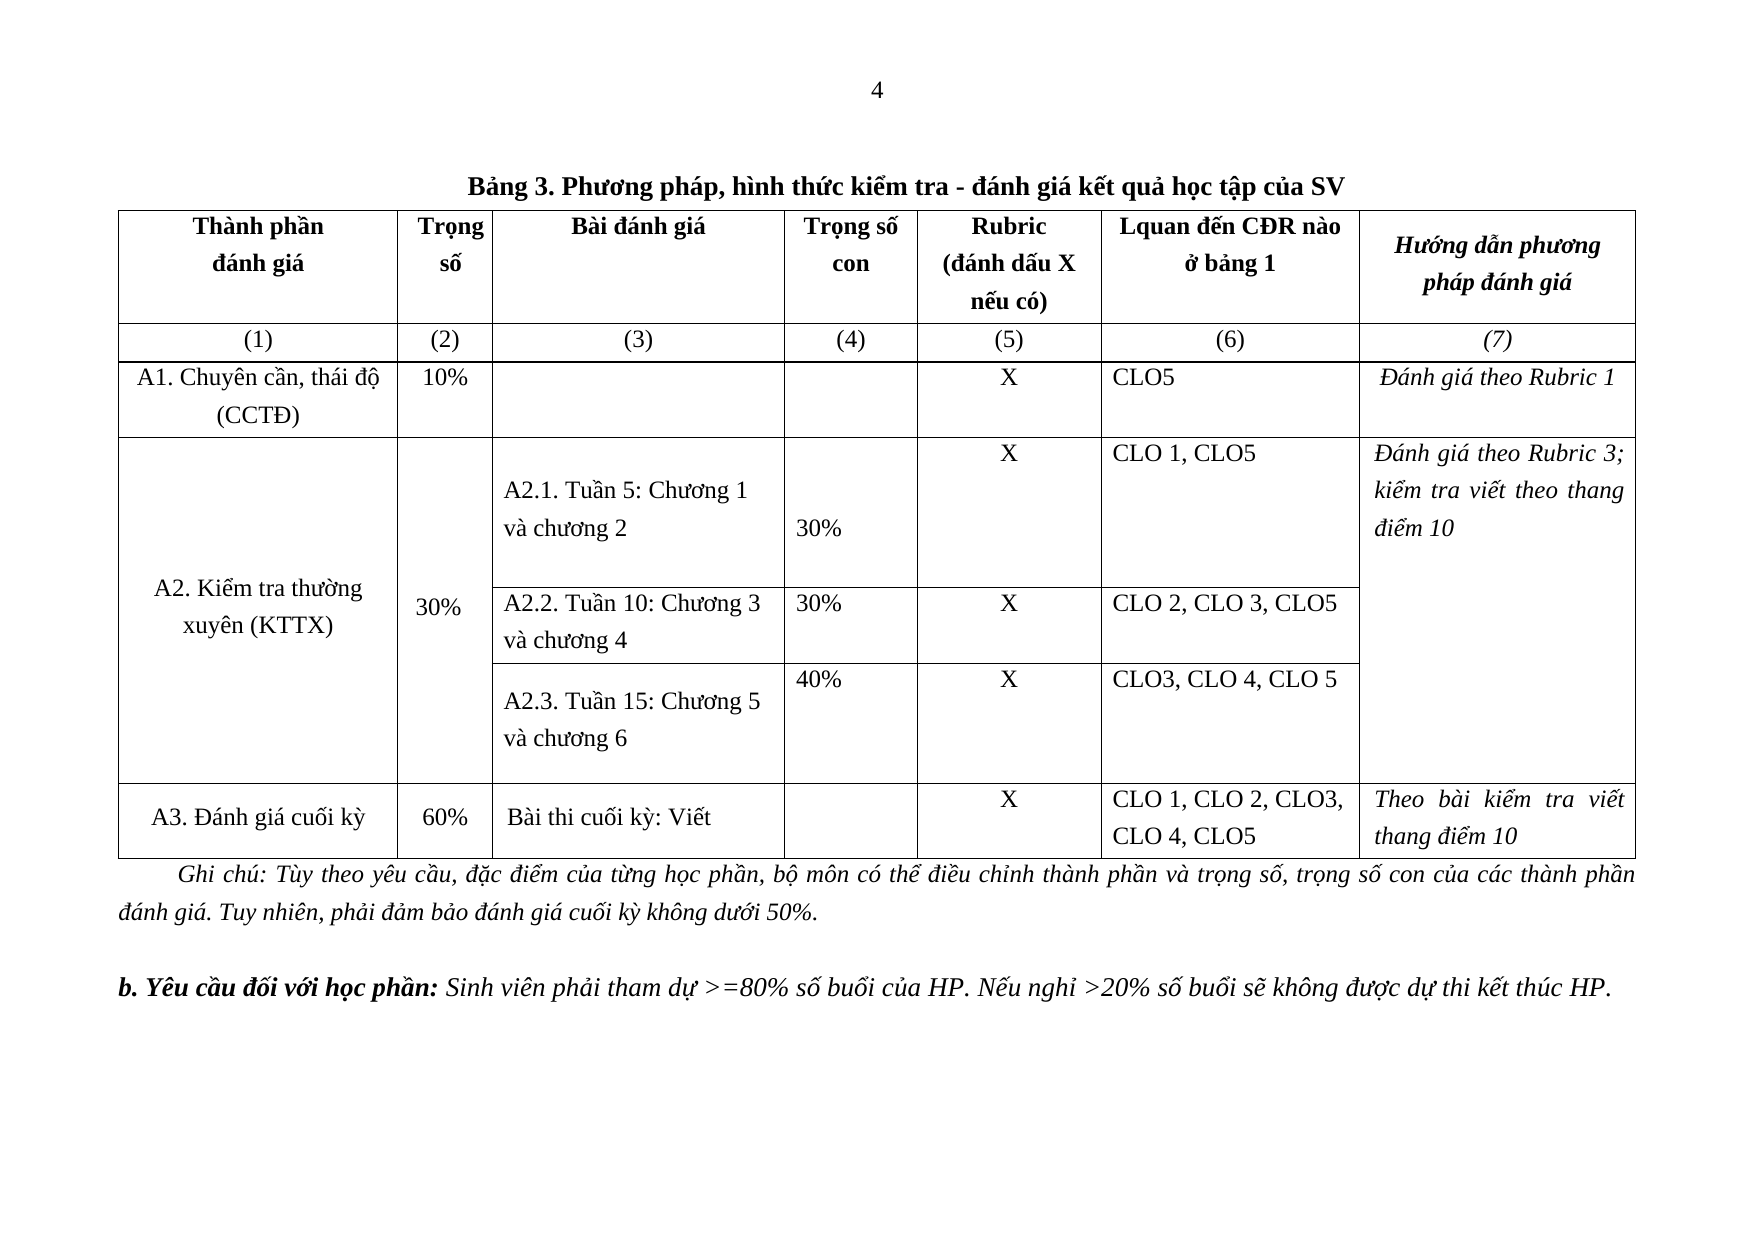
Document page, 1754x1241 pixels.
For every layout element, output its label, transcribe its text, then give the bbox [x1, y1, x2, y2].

table_cell X [918, 664, 1101, 783]
table_cell A3. Đánh giá cuối kỳ [119, 784, 397, 858]
table_cell (1) [119, 324, 397, 361]
table_cell Theo bài kiểm tra viết thang điểm 10 [1360, 784, 1635, 858]
table_cell 30% [785, 588, 917, 663]
table_cell (6) [1102, 324, 1359, 361]
text Ghi chú: Tùy theo yêu cầu, đặc điểm của từng học phần, bộ môn có thể điều chỉnh thành phần và trọng số, trọng số con của các thành phần đánh giá. Tuy nhiên, phải đảm bảo đánh giá cuối kỳ không dưới 50%. [118, 859, 1636, 925]
table_cell 30% [785, 438, 917, 587]
table_cell (3) [493, 324, 784, 361]
table_cell X [918, 784, 1101, 858]
table_cell A2.2. Tuần 10: Chương 3 và chương 4 [493, 588, 784, 663]
table_cell 40% [785, 664, 917, 783]
table_cell CLO 2, CLO 3, CLO5 [1102, 588, 1359, 663]
table_cell (7) [1360, 324, 1635, 361]
table_cell A2. Kiểm tra thường xuyên (KTTX) [119, 438, 397, 783]
table_cell X [918, 588, 1101, 663]
table_cell Bài thi cuối kỳ: Viết [493, 784, 784, 858]
table_header Hướng dẫn phương pháp đánh giá [1360, 211, 1635, 323]
list Bảng 3. Phương pháp, hình thức kiểm tra - đánh giá kết quả học tập của SV [177, 170, 1636, 201]
table_header Trọng số con [785, 211, 917, 323]
table_header Rubric (đánh dấu X nếu có) [918, 211, 1101, 323]
table_cell 30% [398, 438, 492, 783]
table_header Bài đánh giá [493, 211, 784, 323]
table_cell CLO 1, CLO 2, CLO3, CLO 4, CLO5 [1102, 784, 1359, 858]
table_cell (4) [785, 324, 917, 361]
table_cell Đánh giá theo Rubric 3; kiểm tra viết theo thang điểm 10 [1360, 438, 1635, 783]
table_cell (2) [398, 324, 492, 361]
table_header Thành phần đánh giá [119, 211, 397, 323]
table_cell 60% [398, 784, 492, 858]
table_cell (5) [918, 324, 1101, 361]
table_cell X [918, 438, 1101, 587]
table_cell A1. Chuyên cần, thái độ (CCTĐ) [119, 363, 397, 437]
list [118, 971, 1636, 1002]
table_cell [493, 363, 784, 437]
table_header Lquan đến CĐR nào ở bảng 1 [1102, 211, 1359, 323]
table_header Trọng số [398, 211, 492, 323]
table_cell X [918, 363, 1101, 437]
table_cell CLO3, CLO 4, CLO 5 [1102, 664, 1359, 783]
table_cell [785, 784, 917, 858]
table_cell CLO 1, CLO5 [1102, 438, 1359, 587]
table_cell Đánh giá theo Rubric 1 [1360, 363, 1635, 437]
table_cell 10% [398, 363, 492, 437]
table_cell A2.3. Tuần 15: Chương 5 và chương 6 [493, 664, 784, 783]
table_cell A2.1. Tuần 5: Chương 1 và chương 2 [493, 438, 784, 587]
table_cell [785, 363, 917, 437]
table_cell CLO5 [1102, 363, 1359, 437]
